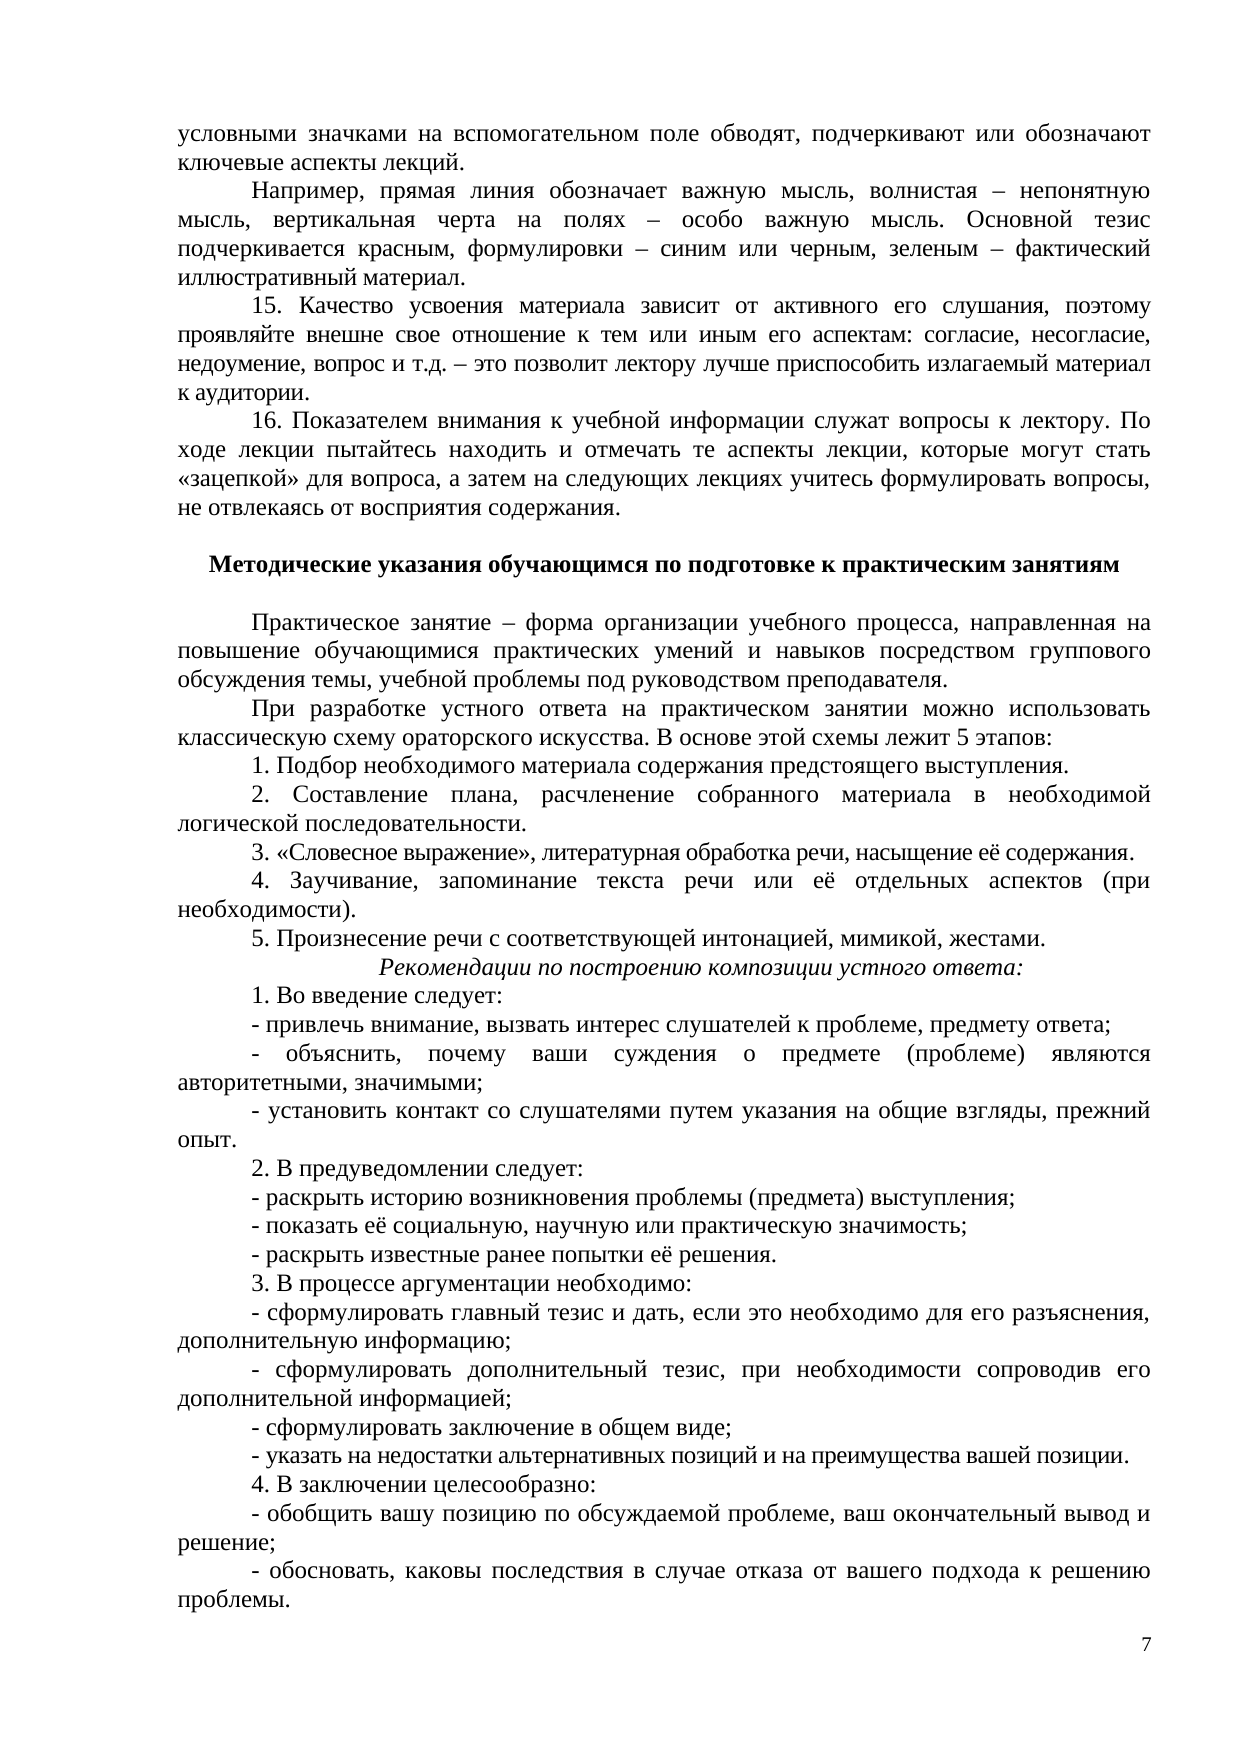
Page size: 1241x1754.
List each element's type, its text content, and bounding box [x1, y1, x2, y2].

text Например, прямая линия обозначает важную мысль, волнистая – непонятную мысль, вертикальная черта на полях – особо важную мысль. Основной тезис подчеркивается красным, формулировки – синим или черным, зеленым – фактический иллюстративный материал. [177, 176, 1152, 291]
text При разработке устного ответа на практическом занятии можно использовать классическую схему ораторского искусства. В основе этой схемы лежит 5 этапов: [177, 693, 1152, 751]
text - показать её социальную, научную или практическую значимость; [177, 1211, 1152, 1239]
text - указать на недостатки альтернативных позиций и на преимущества вашей позиции. [177, 1441, 1152, 1469]
text 3. «Словесное выражение», литературная обработка речи, насыщение её содержания. [177, 837, 1152, 866]
text 2. В предуведомлении следует: [177, 1153, 1152, 1182]
text - раскрыть историю возникновения проблемы (предмета) выступления; [177, 1182, 1152, 1211]
text 16. Показателем внимания к учебной информации служат вопросы к лектору. По ходе лекции пытайтесь находить и отмечать те аспекты лекции, которые могут стать «зацепкой» для вопроса, а затем на следующих лекциях учитесь формулировать вопросы, не отвлекаясь от восприятия содержания. [177, 406, 1152, 521]
text - сформулировать дополнительный тезис, при необходимости сопроводив его дополнительной информацией; [177, 1354, 1152, 1412]
text 3. В процессе аргументации необходимо: [177, 1268, 1152, 1297]
text - сформулировать главный тезис и дать, если это необходимо для его разъяснения, дополнительную информацию; [177, 1297, 1152, 1354]
text - привлечь внимание, вызвать интерес слушателей к проблеме, предмету ответа; [177, 1009, 1152, 1038]
text 4. В заключении целесообразно: [177, 1469, 1152, 1498]
text Практическое занятие – форма организации учебного процесса, направленная на повышение обучающимися практических умений и навыков посредством группового обсуждения темы, учебной проблемы под руководством преподавателя. [177, 607, 1152, 693]
text - обосновать, каковы последствия в случае отказа от вашего подхода к решению проблемы. [177, 1556, 1152, 1613]
text - сформулировать заключение в общем виде; [177, 1412, 1152, 1441]
text 5. Произнесение речи с соответствующей интонацией, мимикой, жестами. [177, 923, 1152, 952]
text 4. Заучивание, запоминание текста речи или её отдельных аспектов (при необходимости). [177, 866, 1152, 923]
text 1. Подбор необходимого материала содержания предстоящего выступления. [177, 751, 1152, 779]
text - объяснить, почему ваши суждения о предмете (проблеме) являются авторитетными, значимыми; [177, 1038, 1152, 1096]
text 2. Составление плана, расчленение собранного материала в необходимой логической последовательности. [177, 779, 1152, 837]
text 15. Качество усвоения материала зависит от активного его слушания, поэтому проявляйте внешне свое отношение к тем или иным его аспектам: согласие, несогласие, недоумение, вопрос и т.д. – это позволит лектору лучше приспособить излагаемый материал к аудитории. [177, 291, 1152, 406]
text - раскрыть известные ранее попытки её решения. [177, 1239, 1152, 1268]
text Методические указания обучающимся по подготовке к практическим занятиям [177, 549, 1152, 578]
text - установить контакт со слушателями путем указания на общие взгляды, прежний опыт. [177, 1096, 1152, 1153]
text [177, 118, 1152, 176]
text Рекомендации по построению композиции устного ответа: [177, 952, 1152, 981]
text - обобщить вашу позицию по обсуждаемой проблеме, ваш окончательный вывод и решение; [177, 1498, 1152, 1556]
text 1. Во введение следует: [177, 981, 1152, 1009]
